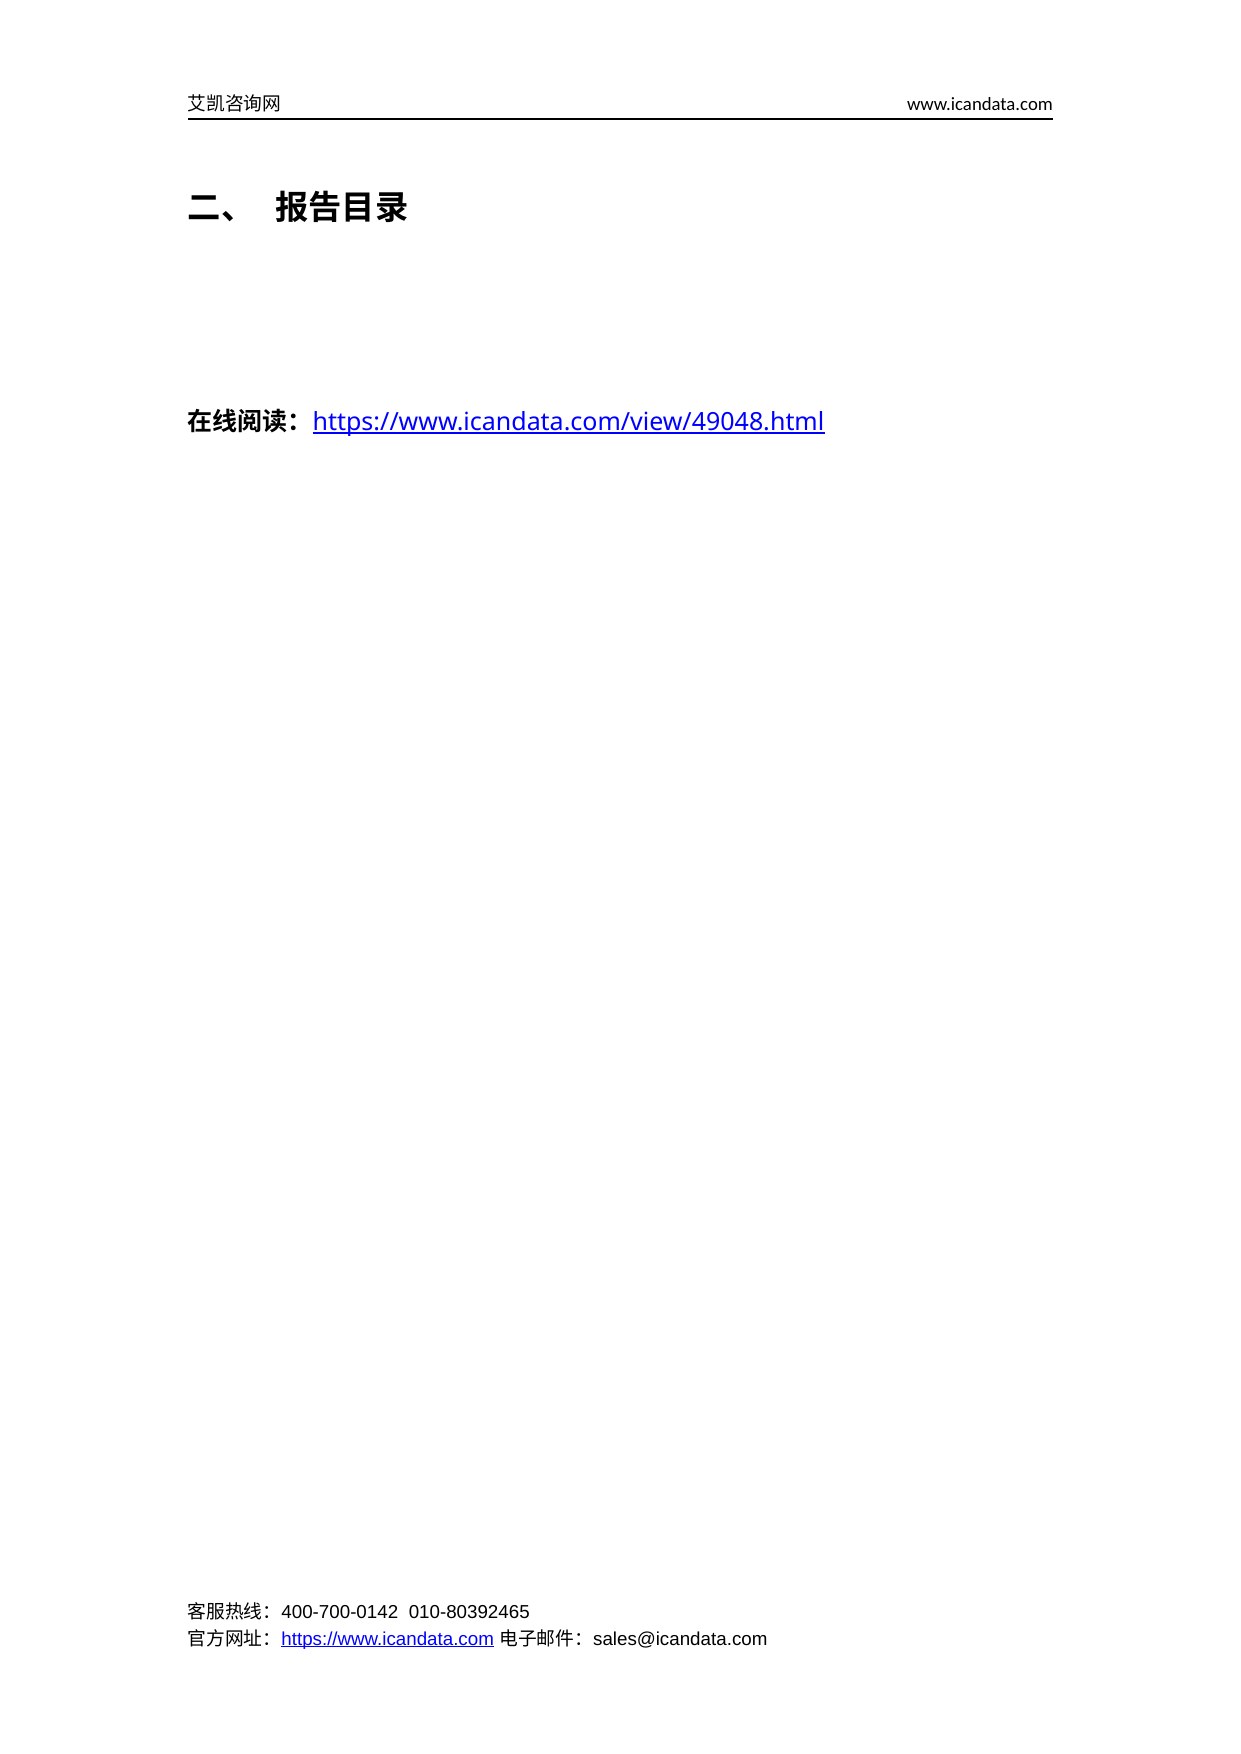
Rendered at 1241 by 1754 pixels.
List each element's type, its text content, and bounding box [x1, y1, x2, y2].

text 在线阅读：https://www.icandata.com/view/49048.html [187, 387, 1053, 452]
subtitle 报告目录 [187, 172, 1053, 237]
